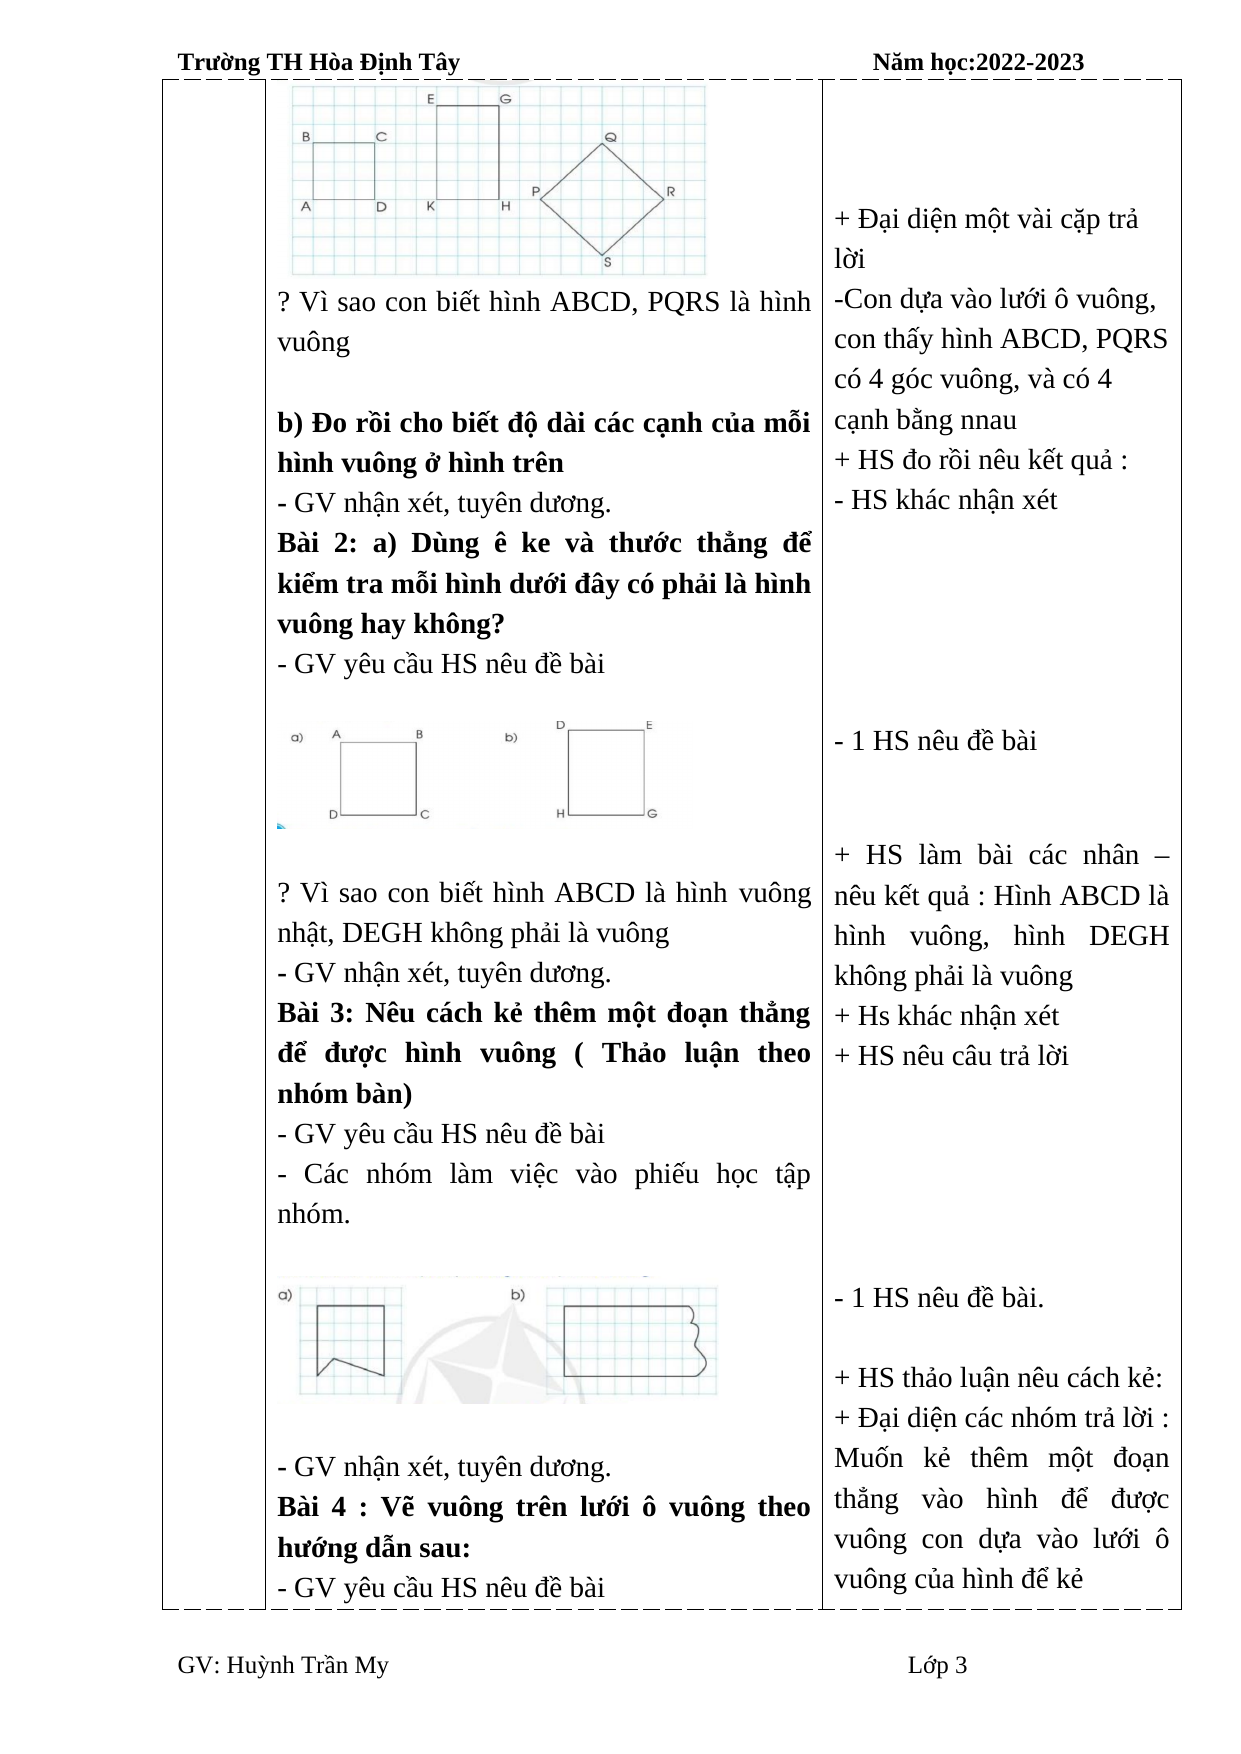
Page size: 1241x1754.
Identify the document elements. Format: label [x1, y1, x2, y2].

table_cell [163, 79, 265, 1609]
table_cell [823, 79, 1181, 1609]
picture [277, 80, 710, 279]
picture [277, 721, 693, 829]
picture [277, 1276, 720, 1404]
table_cell [266, 79, 822, 1609]
